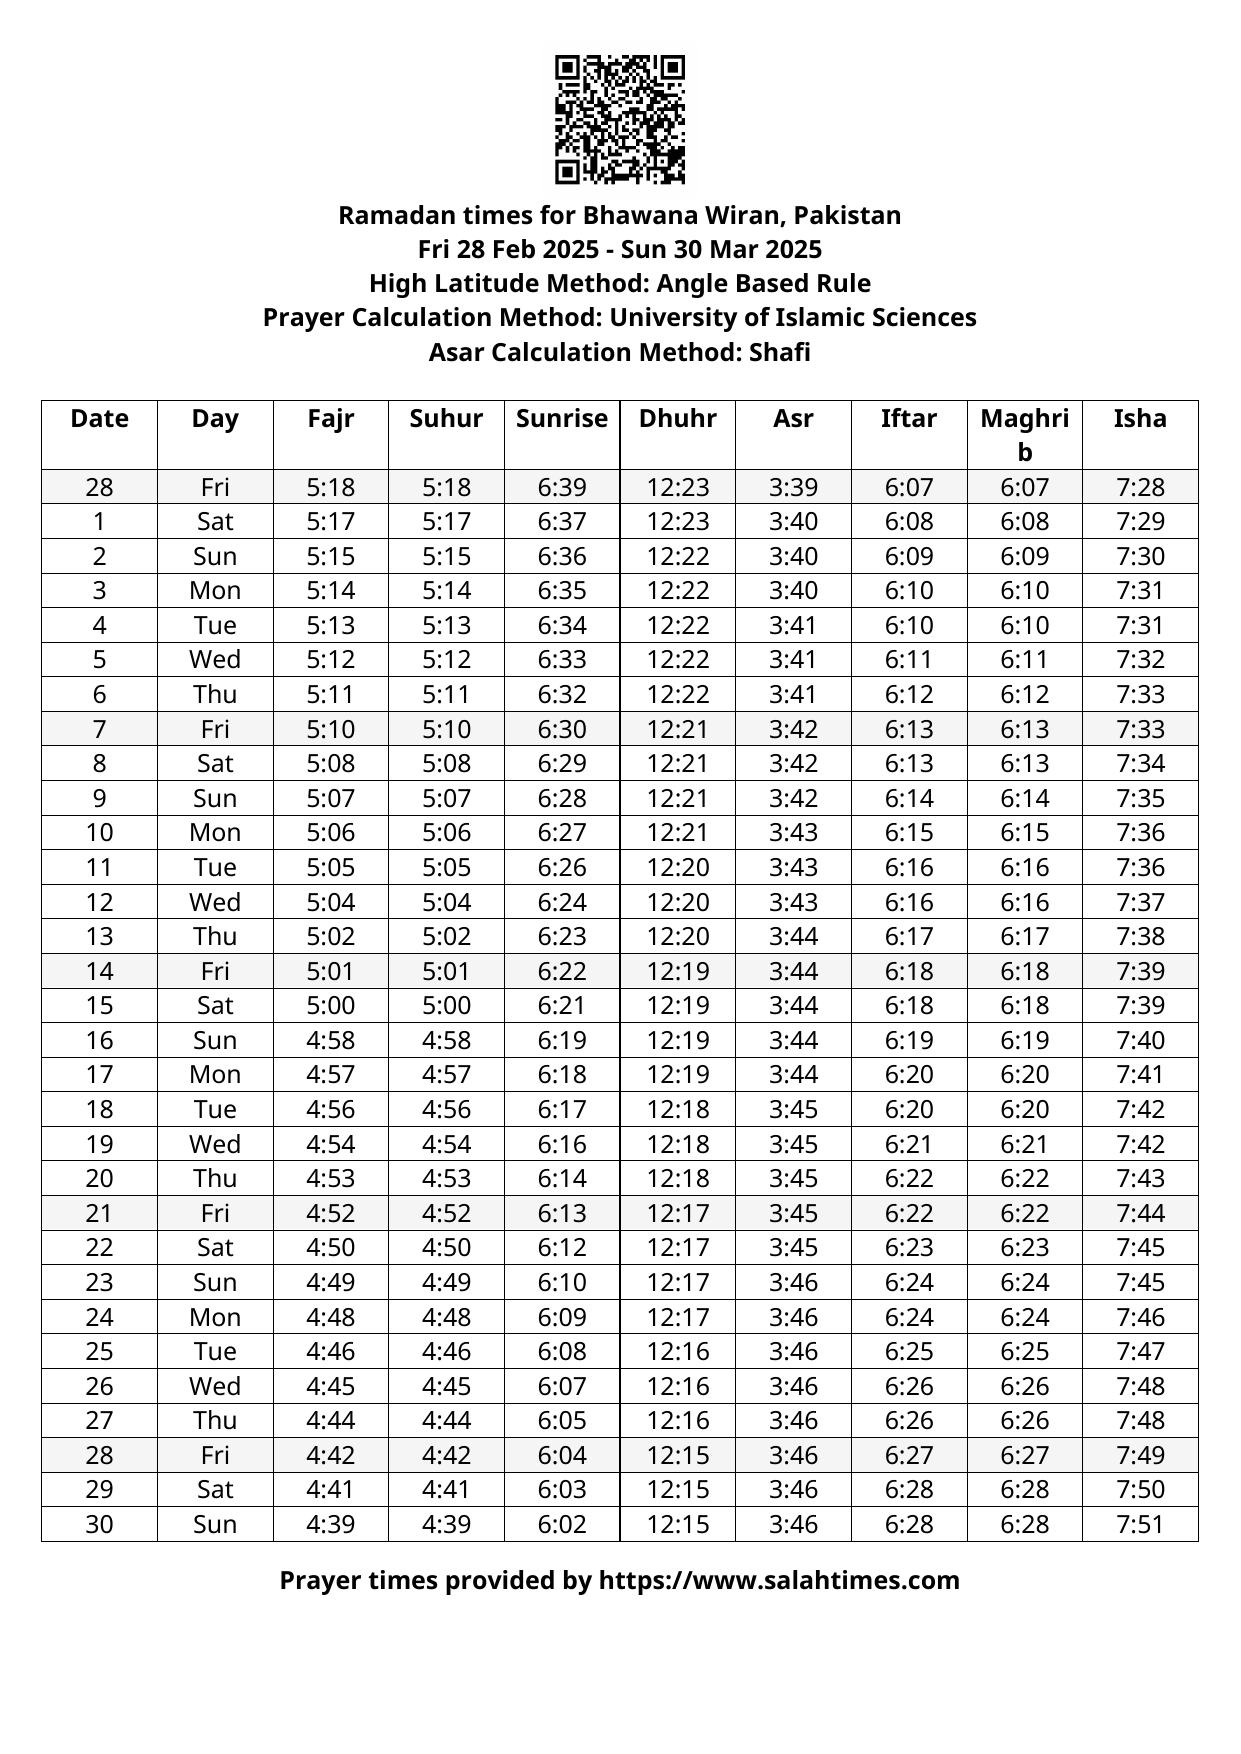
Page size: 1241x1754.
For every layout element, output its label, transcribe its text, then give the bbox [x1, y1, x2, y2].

table_cell 3:42 [736, 781, 851, 814]
table_cell 3:40 [736, 539, 851, 572]
table_cell 6:17 [968, 919, 1082, 953]
table_cell 6:27 [968, 1438, 1082, 1472]
table_cell 12 [42, 885, 157, 918]
table_cell 7:32 [1083, 643, 1198, 676]
table_cell 13 [42, 919, 157, 953]
table_header Date [42, 401, 157, 469]
text Asar Calculation Method: Shafi [42, 334, 1198, 368]
table_cell 4:49 [274, 1265, 388, 1299]
table_cell 6:13 [968, 746, 1082, 780]
table_cell 7:33 [1083, 677, 1198, 711]
table_cell Sun [158, 539, 273, 572]
table_cell Sun [158, 781, 273, 814]
table_cell 7:36 [1083, 850, 1198, 884]
table_cell 5:06 [389, 816, 504, 849]
table_cell 7:47 [1083, 1334, 1198, 1368]
table_cell Tue [158, 850, 273, 884]
table_cell 7:43 [1083, 1161, 1198, 1195]
table_cell 5:05 [274, 850, 388, 884]
table_cell 6:16 [505, 1127, 619, 1160]
table_cell 7:36 [1083, 816, 1198, 849]
table_cell 7:45 [1083, 1265, 1198, 1299]
table_cell 5:07 [274, 781, 388, 814]
table_cell 4:57 [389, 1058, 504, 1091]
table_cell 3:44 [736, 1023, 851, 1057]
table_cell Thu [158, 1161, 273, 1195]
table_cell 6:26 [968, 1404, 1082, 1437]
table_cell 4:50 [389, 1231, 504, 1264]
table_cell 12:21 [621, 712, 735, 745]
table_cell 3:46 [736, 1473, 851, 1506]
table_cell Fri [158, 470, 273, 503]
table_cell Thu [158, 919, 273, 953]
table_cell 6:22 [852, 1196, 967, 1229]
table_cell 6:21 [852, 1127, 967, 1160]
table_cell 6:29 [505, 746, 619, 780]
table_cell Fri [158, 1438, 273, 1472]
table_cell 6:15 [968, 816, 1082, 849]
table_cell 3:39 [736, 470, 851, 503]
table_cell 6:39 [505, 470, 619, 503]
table_cell 25 [42, 1334, 157, 1368]
table_cell Wed [158, 1127, 273, 1160]
table_cell 12:17 [621, 1231, 735, 1264]
table_cell 12:22 [621, 608, 735, 642]
table_cell 5:05 [389, 850, 504, 884]
table_cell 3:45 [736, 1127, 851, 1160]
table_cell 6:07 [852, 470, 967, 503]
table_cell 6:25 [968, 1334, 1082, 1368]
table_header Day [158, 401, 273, 469]
table_cell 12:19 [621, 1023, 735, 1057]
table_cell 6:09 [968, 539, 1082, 572]
table_cell 6:13 [852, 712, 967, 745]
table_cell Thu [158, 677, 273, 711]
table_cell 7:28 [1083, 470, 1198, 503]
table_cell 22 [42, 1231, 157, 1264]
table_cell 6:20 [968, 1092, 1082, 1126]
text High Latitude Method: Angle Based Rule [42, 266, 1198, 300]
table_cell 12:20 [621, 850, 735, 884]
table_cell 3:45 [736, 1161, 851, 1195]
table_cell Sat [158, 504, 273, 538]
table_cell 6:20 [852, 1058, 967, 1091]
table_cell 5:13 [274, 608, 388, 642]
table_cell 5:02 [274, 919, 388, 953]
table_cell 4:39 [274, 1507, 388, 1541]
table_cell Fri [158, 712, 273, 745]
text Ramadan times for Bhawana Wiran, Pakistan [42, 198, 1198, 232]
table_cell 4:45 [274, 1369, 388, 1402]
table_cell 6:05 [505, 1404, 619, 1437]
table_cell 4:48 [274, 1300, 388, 1333]
table_cell 10 [42, 816, 157, 849]
table_cell 4:58 [274, 1023, 388, 1057]
table_cell 7:31 [1083, 574, 1198, 607]
table_cell 5:04 [389, 885, 504, 918]
table_cell 9 [42, 781, 157, 814]
table_cell 12:23 [621, 504, 735, 538]
table_cell 3:44 [736, 919, 851, 953]
table_cell 6:10 [505, 1265, 619, 1299]
table_cell 12:18 [621, 1161, 735, 1195]
text Fri 28 Feb 2025 - Sun 30 Mar 2025 [42, 232, 1198, 266]
table_cell 3:41 [736, 643, 851, 676]
table_cell 7:38 [1083, 919, 1198, 953]
table_cell Fri [158, 954, 273, 987]
table_cell 6:22 [852, 1161, 967, 1195]
table_cell 6:08 [852, 504, 967, 538]
table_cell 4:53 [274, 1161, 388, 1195]
table_cell 4:53 [389, 1161, 504, 1195]
table_cell 6:27 [852, 1438, 967, 1472]
table_cell 4 [42, 608, 157, 642]
table_cell 5:15 [274, 539, 388, 572]
table_cell 4:45 [389, 1369, 504, 1402]
table_cell 12:19 [621, 954, 735, 987]
table_cell 6:37 [505, 504, 619, 538]
picture [542, 41, 699, 198]
table_cell 7:41 [1083, 1058, 1198, 1091]
table_cell 4:44 [274, 1404, 388, 1437]
table_cell 6:07 [968, 470, 1082, 503]
table_cell 3 [42, 574, 157, 607]
table_cell 5:08 [389, 746, 504, 780]
table_cell 5:00 [274, 989, 388, 1022]
table_cell 6:08 [505, 1334, 619, 1368]
table_cell 6:10 [852, 608, 967, 642]
table_cell 4:48 [389, 1300, 504, 1333]
table_cell 3:42 [736, 712, 851, 745]
table_cell 6:24 [852, 1300, 967, 1333]
table_cell 3:43 [736, 885, 851, 918]
table_cell 6:28 [505, 781, 619, 814]
table_cell 6:13 [852, 746, 967, 780]
table_cell 7:29 [1083, 504, 1198, 538]
table_cell 6:23 [968, 1231, 1082, 1264]
table_cell 6:11 [968, 643, 1082, 676]
table_cell 6:26 [852, 1369, 967, 1402]
table_cell 12:18 [621, 1127, 735, 1160]
table_cell 3:44 [736, 954, 851, 987]
table_cell 2 [42, 539, 157, 572]
table_cell 3:46 [736, 1334, 851, 1368]
table_cell 5:18 [274, 470, 388, 503]
table_cell 7:40 [1083, 1023, 1198, 1057]
table_cell Wed [158, 643, 273, 676]
table_cell 4:52 [389, 1196, 504, 1229]
table_cell 5:10 [274, 712, 388, 745]
table_cell Sun [158, 1023, 273, 1057]
table_cell 6:22 [505, 954, 619, 987]
table_cell 3:45 [736, 1196, 851, 1229]
table_cell 7:39 [1083, 989, 1198, 1022]
table_cell 6:32 [505, 677, 619, 711]
table_cell 6:24 [968, 1265, 1082, 1299]
table_cell 6:18 [852, 954, 967, 987]
table_cell 12:17 [621, 1196, 735, 1229]
table_cell 5:01 [389, 954, 504, 987]
table_cell 6:19 [505, 1023, 619, 1057]
table_cell 5:17 [274, 504, 388, 538]
table_cell 12:18 [621, 1092, 735, 1126]
table_header Dhuhr [621, 401, 735, 469]
table_cell Fri [158, 1196, 273, 1229]
table_cell 7:45 [1083, 1231, 1198, 1264]
table_cell 12:20 [621, 919, 735, 953]
table_cell 6:23 [505, 919, 619, 953]
table_cell 12:20 [621, 885, 735, 918]
table_cell 6:09 [505, 1300, 619, 1333]
table_cell 6:18 [968, 989, 1082, 1022]
table_cell 6:30 [505, 712, 619, 745]
table_cell 3:46 [736, 1507, 851, 1541]
table_cell 6:14 [968, 781, 1082, 814]
table_cell 3:45 [736, 1092, 851, 1126]
table_cell 6:20 [968, 1058, 1082, 1091]
table_cell 28 [42, 470, 157, 503]
table_cell 4:50 [274, 1231, 388, 1264]
table_cell 12:15 [621, 1473, 735, 1506]
table_cell 23 [42, 1265, 157, 1299]
table_cell 6:28 [968, 1473, 1082, 1506]
table_cell 12:17 [621, 1265, 735, 1299]
table_cell 6:10 [968, 608, 1082, 642]
table_cell 6:28 [852, 1473, 967, 1506]
table_cell 5:00 [389, 989, 504, 1022]
table_cell 12:22 [621, 574, 735, 607]
table_cell 6:21 [968, 1127, 1082, 1160]
table_cell 6:03 [505, 1473, 619, 1506]
table_cell 12:16 [621, 1334, 735, 1368]
table_cell 29 [42, 1473, 157, 1506]
table_cell 5:08 [274, 746, 388, 780]
table_cell 5:12 [389, 643, 504, 676]
table_cell 6:33 [505, 643, 619, 676]
table_cell 3:46 [736, 1404, 851, 1437]
table_header Suhur [389, 401, 504, 469]
table_cell Sat [158, 1231, 273, 1264]
table_cell 5:02 [389, 919, 504, 953]
table_cell 4:52 [274, 1196, 388, 1229]
table_cell 6:13 [968, 712, 1082, 745]
table_cell 5:11 [274, 677, 388, 711]
table_cell 17 [42, 1058, 157, 1091]
table_cell 7:34 [1083, 746, 1198, 780]
table_cell 7:37 [1083, 885, 1198, 918]
table_cell 12:15 [621, 1438, 735, 1472]
table_cell 3:46 [736, 1300, 851, 1333]
table_cell 6:16 [968, 850, 1082, 884]
table_cell Wed [158, 1369, 273, 1402]
table_cell Sun [158, 1265, 273, 1299]
table_cell 7:33 [1083, 712, 1198, 745]
table_cell 4:44 [389, 1404, 504, 1437]
table_cell 7:49 [1083, 1438, 1198, 1472]
table_cell 6:18 [852, 989, 967, 1022]
table_cell 8 [42, 746, 157, 780]
table_cell 4:58 [389, 1023, 504, 1057]
table_cell 18 [42, 1092, 157, 1126]
table_cell 3:45 [736, 1231, 851, 1264]
table_cell Tue [158, 1334, 273, 1368]
table_cell 7:50 [1083, 1473, 1198, 1506]
table_cell Mon [158, 816, 273, 849]
table_cell 26 [42, 1369, 157, 1402]
table_cell 6:18 [505, 1058, 619, 1091]
table_cell 6:16 [852, 850, 967, 884]
table_cell 20 [42, 1161, 157, 1195]
table_cell 6:10 [852, 574, 967, 607]
table_cell 12:21 [621, 746, 735, 780]
table_cell 3:44 [736, 1058, 851, 1091]
table_cell 12:21 [621, 781, 735, 814]
table_cell 4:39 [389, 1507, 504, 1541]
table_cell 16 [42, 1023, 157, 1057]
table_cell 4:41 [389, 1473, 504, 1506]
table_cell 11 [42, 850, 157, 884]
table_cell 5:14 [389, 574, 504, 607]
table_header Isha [1083, 401, 1198, 469]
table_cell 3:41 [736, 608, 851, 642]
table_cell 7:42 [1083, 1127, 1198, 1160]
table_cell 6:26 [852, 1404, 967, 1437]
table_cell 12:19 [621, 989, 735, 1022]
table_cell 7:48 [1083, 1404, 1198, 1437]
table_cell 7:42 [1083, 1092, 1198, 1126]
table_cell 15 [42, 989, 157, 1022]
table_cell 6:16 [852, 885, 967, 918]
table_cell 5:07 [389, 781, 504, 814]
table_cell 6:22 [968, 1196, 1082, 1229]
table_cell Wed [158, 885, 273, 918]
table_cell 5:11 [389, 677, 504, 711]
table_cell 6:12 [968, 677, 1082, 711]
table_cell 3:46 [736, 1265, 851, 1299]
table_cell 12:21 [621, 816, 735, 849]
table_header Asr [736, 401, 851, 469]
table_cell 6:17 [852, 919, 967, 953]
table_cell Thu [158, 1404, 273, 1437]
table_cell 3:46 [736, 1369, 851, 1402]
table_cell 6:24 [852, 1265, 967, 1299]
table_cell 6:12 [505, 1231, 619, 1264]
text Prayer Calculation Method: University of Islamic Sciences [42, 300, 1198, 334]
table_header Iftar [852, 401, 967, 469]
table_cell 6:11 [852, 643, 967, 676]
table_cell 7:31 [1083, 608, 1198, 642]
table_cell 12:22 [621, 677, 735, 711]
table_cell Sat [158, 746, 273, 780]
table_cell Tue [158, 1092, 273, 1126]
table_cell 6:22 [968, 1161, 1082, 1195]
table_cell 6:20 [852, 1092, 967, 1126]
table_cell 5:14 [274, 574, 388, 607]
table_cell 12:17 [621, 1300, 735, 1333]
table_cell 5:01 [274, 954, 388, 987]
table_cell Mon [158, 1058, 273, 1091]
table_cell 6 [42, 677, 157, 711]
table_cell 4:46 [274, 1334, 388, 1368]
table_cell 7:39 [1083, 954, 1198, 987]
text Prayer times provided by https://www.salahtimes.com [42, 1563, 1198, 1597]
table_cell 4:56 [389, 1092, 504, 1126]
table_cell 3:40 [736, 504, 851, 538]
table_cell 5:18 [389, 470, 504, 503]
table_cell 5:06 [274, 816, 388, 849]
table_cell 6:16 [968, 885, 1082, 918]
table_cell 3:41 [736, 677, 851, 711]
table_header Fajr [274, 401, 388, 469]
table_cell Sat [158, 1473, 273, 1506]
table_cell 3:46 [736, 1438, 851, 1472]
table_cell 6:10 [968, 574, 1082, 607]
table_cell 12:22 [621, 643, 735, 676]
table_cell 12:22 [621, 539, 735, 572]
table_cell 6:12 [852, 677, 967, 711]
table_cell 6:21 [505, 989, 619, 1022]
table_cell 28 [42, 1438, 157, 1472]
table_cell 30 [42, 1507, 157, 1541]
table_cell 12:15 [621, 1507, 735, 1541]
table_cell 4:41 [274, 1473, 388, 1506]
table_cell 14 [42, 954, 157, 987]
table_cell 6:09 [852, 539, 967, 572]
table_cell 6:25 [852, 1334, 967, 1368]
table_cell 4:42 [274, 1438, 388, 1472]
table_cell 3:40 [736, 574, 851, 607]
table_cell Sat [158, 989, 273, 1022]
table_cell 4:42 [389, 1438, 504, 1472]
table_cell 6:24 [505, 885, 619, 918]
table_cell 12:23 [621, 470, 735, 503]
table_cell 7:46 [1083, 1300, 1198, 1333]
table_cell 27 [42, 1404, 157, 1437]
table_cell 6:28 [968, 1507, 1082, 1541]
table_cell 6:26 [968, 1369, 1082, 1402]
table_cell 3:42 [736, 746, 851, 780]
table_cell 5:12 [274, 643, 388, 676]
table_cell 5:04 [274, 885, 388, 918]
table_header Sunrise [505, 401, 619, 469]
table_cell 3:43 [736, 816, 851, 849]
table_cell 7 [42, 712, 157, 745]
table_cell 21 [42, 1196, 157, 1229]
table_cell 19 [42, 1127, 157, 1160]
table_cell 5:13 [389, 608, 504, 642]
table_cell 6:14 [852, 781, 967, 814]
table_cell 6:04 [505, 1438, 619, 1472]
table_cell 6:14 [505, 1161, 619, 1195]
table_cell 6:35 [505, 574, 619, 607]
table_cell 12:16 [621, 1404, 735, 1437]
table_cell 4:54 [389, 1127, 504, 1160]
table_cell 4:57 [274, 1058, 388, 1091]
table_cell 5:15 [389, 539, 504, 572]
table_cell 4:54 [274, 1127, 388, 1160]
table_cell Sun [158, 1507, 273, 1541]
table_cell 6:17 [505, 1092, 619, 1126]
table_cell 6:19 [968, 1023, 1082, 1057]
table_cell 1 [42, 504, 157, 538]
table_cell 6:36 [505, 539, 619, 572]
table_cell 12:19 [621, 1058, 735, 1091]
table_cell 4:46 [389, 1334, 504, 1368]
table_cell 6:34 [505, 608, 619, 642]
table_cell 7:30 [1083, 539, 1198, 572]
table_cell 7:44 [1083, 1196, 1198, 1229]
table_cell Tue [158, 608, 273, 642]
table_cell 7:48 [1083, 1369, 1198, 1402]
table_cell 6:15 [852, 816, 967, 849]
table_cell 6:19 [852, 1023, 967, 1057]
table_cell 6:23 [852, 1231, 967, 1264]
table_cell 6:27 [505, 816, 619, 849]
table_cell 3:43 [736, 850, 851, 884]
table_cell Mon [158, 1300, 273, 1333]
table_cell 5:10 [389, 712, 504, 745]
table_cell Mon [158, 574, 273, 607]
table_cell 4:56 [274, 1092, 388, 1126]
table_cell 6:13 [505, 1196, 619, 1229]
table_cell 7:51 [1083, 1507, 1198, 1541]
table_cell 12:16 [621, 1369, 735, 1402]
table_cell 24 [42, 1300, 157, 1333]
table_cell 6:24 [968, 1300, 1082, 1333]
table_cell 3:44 [736, 989, 851, 1022]
table_cell 7:35 [1083, 781, 1198, 814]
table_cell 4:49 [389, 1265, 504, 1299]
table_cell 5 [42, 643, 157, 676]
table_cell 6:07 [505, 1369, 619, 1402]
table_cell 5:17 [389, 504, 504, 538]
table_cell 6:26 [505, 850, 619, 884]
table_cell 6:28 [852, 1507, 967, 1541]
table_cell 6:18 [968, 954, 1082, 987]
table_header Maghrib [968, 401, 1082, 469]
table_cell 6:02 [505, 1507, 619, 1541]
table_cell 6:08 [968, 504, 1082, 538]
